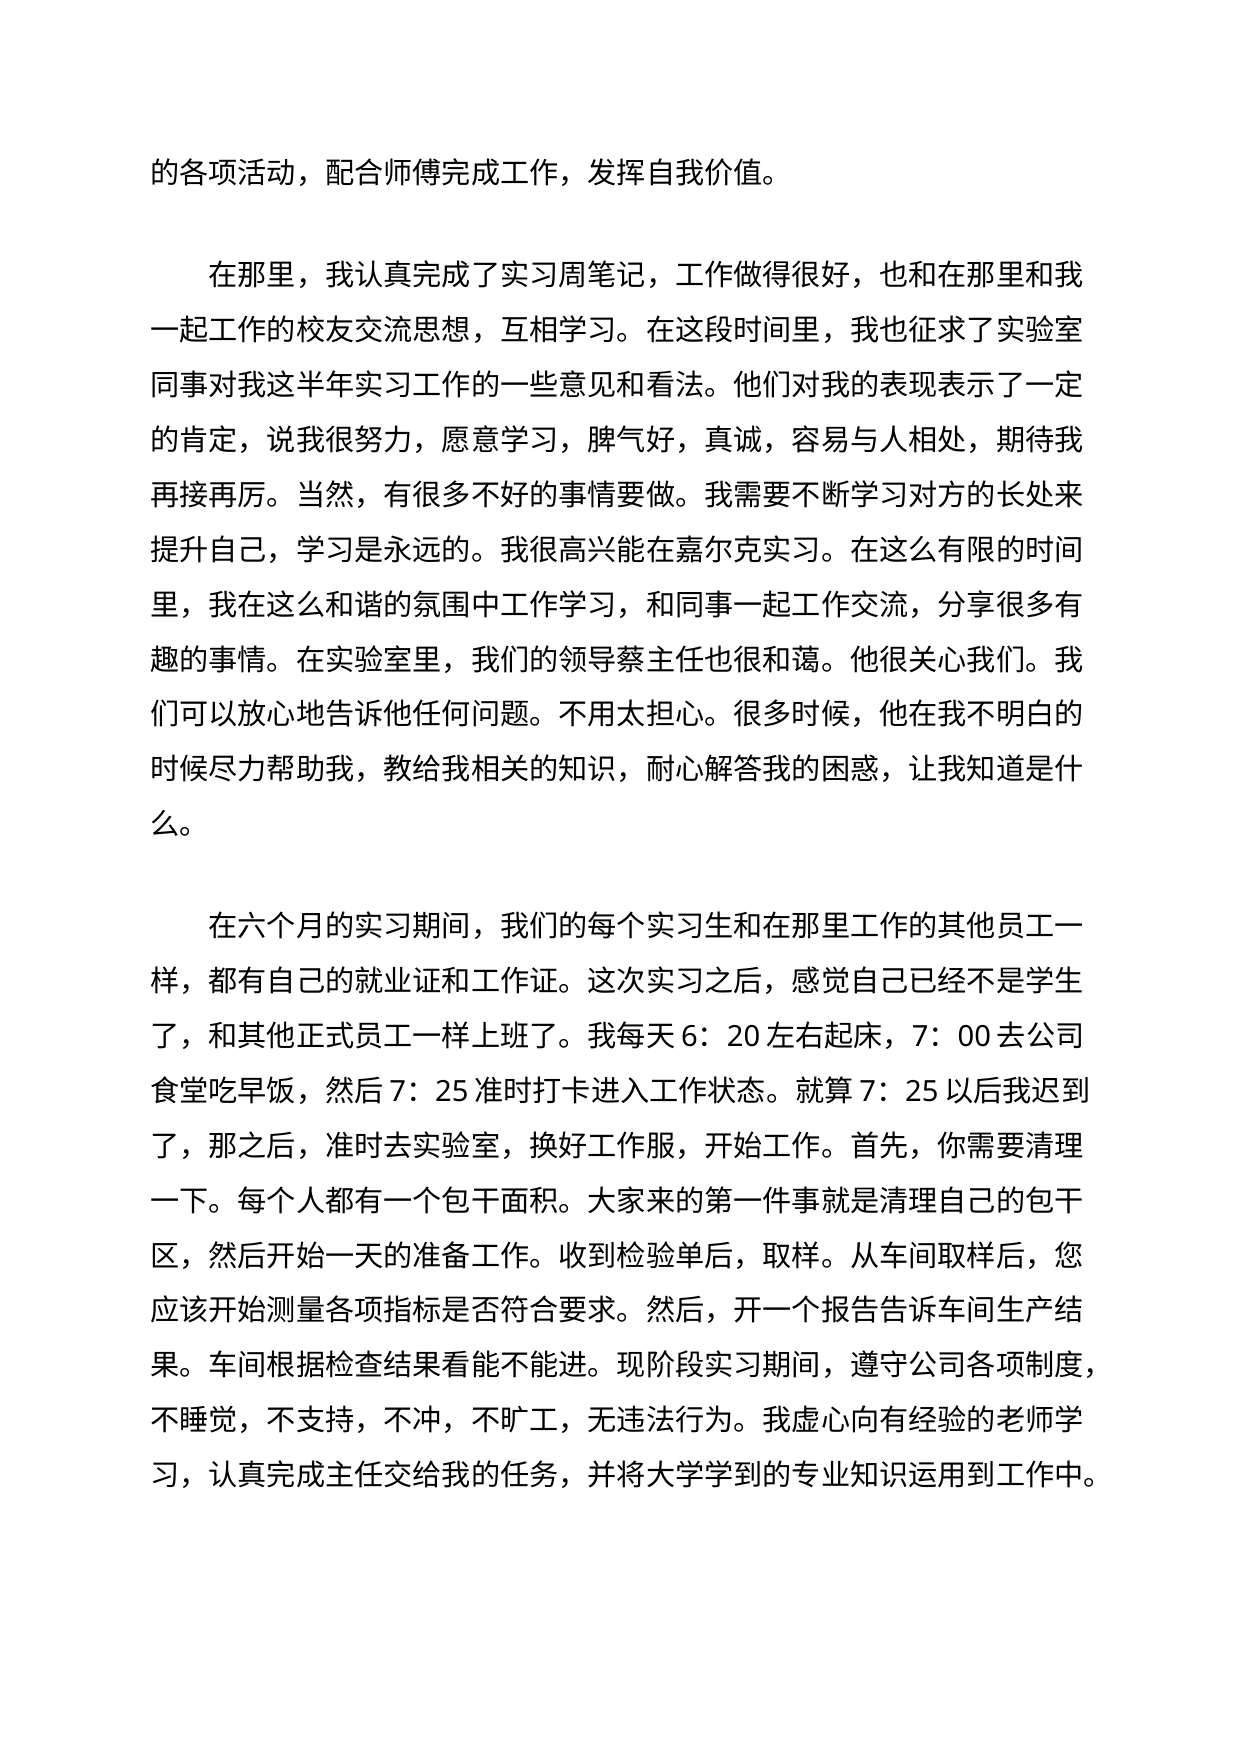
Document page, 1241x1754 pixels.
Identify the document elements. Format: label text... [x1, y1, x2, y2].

text 在六个月的实习期间，我们的每个实习生和在那里工作的其他员工一样，都有自己的就业证和工作证。这次实习之后，感觉自己已经不是学生了，和其他正式员工一样上班了。我每天6：20左右起床，7：00去公司食堂吃早饭，然后7：25准时打卡进入工作状态。就算7：25以后我迟到了，那之后，准时去实验室，换好工作服，开始工作。首先，你需要清理一下。每个人都有一个包干面积。大家来的第一件事就是清理自己的包干区，然后开始一天的准备工作。收到检验单后，取样。从车间取样后，您应该开始测量各项指标是否符合要求。然后，开一个报告告诉车间生产结果。车间根据检查结果看能不能进。现阶段实习期间，遵守公司各项制度，不睡觉，不支持，不冲，不旷工，无违法行为。我虚心向有经验的老师学习，认真完成主任交给我的任务，并将大学学到的专业知识运用到工作中。 [150, 902, 1090, 1494]
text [150, 150, 1090, 192]
text 在那里，我认真完成了实习周笔记，工作做得很好，也和在那里和我一起工作的校友交流思想，互相学习。在这段时间里，我也征求了实验室同事对我这半年实习工作的一些意见和看法。他们对我的表现表示了一定的肯定，说我很努力，愿意学习，脾气好，真诚，容易与人相处，期待我再接再厉。当然，有很多不好的事情要做。我需要不断学习对方的长处来提升自己，学习是永远的。我很高兴能在嘉尔克实习。在这么有限的时间里，我在这么和谐的氛围中工作学习，和同事一起工作交流，分享很多有趣的事情。在实验室里，我们的领导蔡主任也很和蔼。他很关心我们。我们可以放心地告诉他任何问题。不用太担心。很多时候，他在我不明白的时候尽力帮助我，教给我相关的知识，耐心解答我的困惑，让我知道是什么。 [150, 252, 1090, 843]
